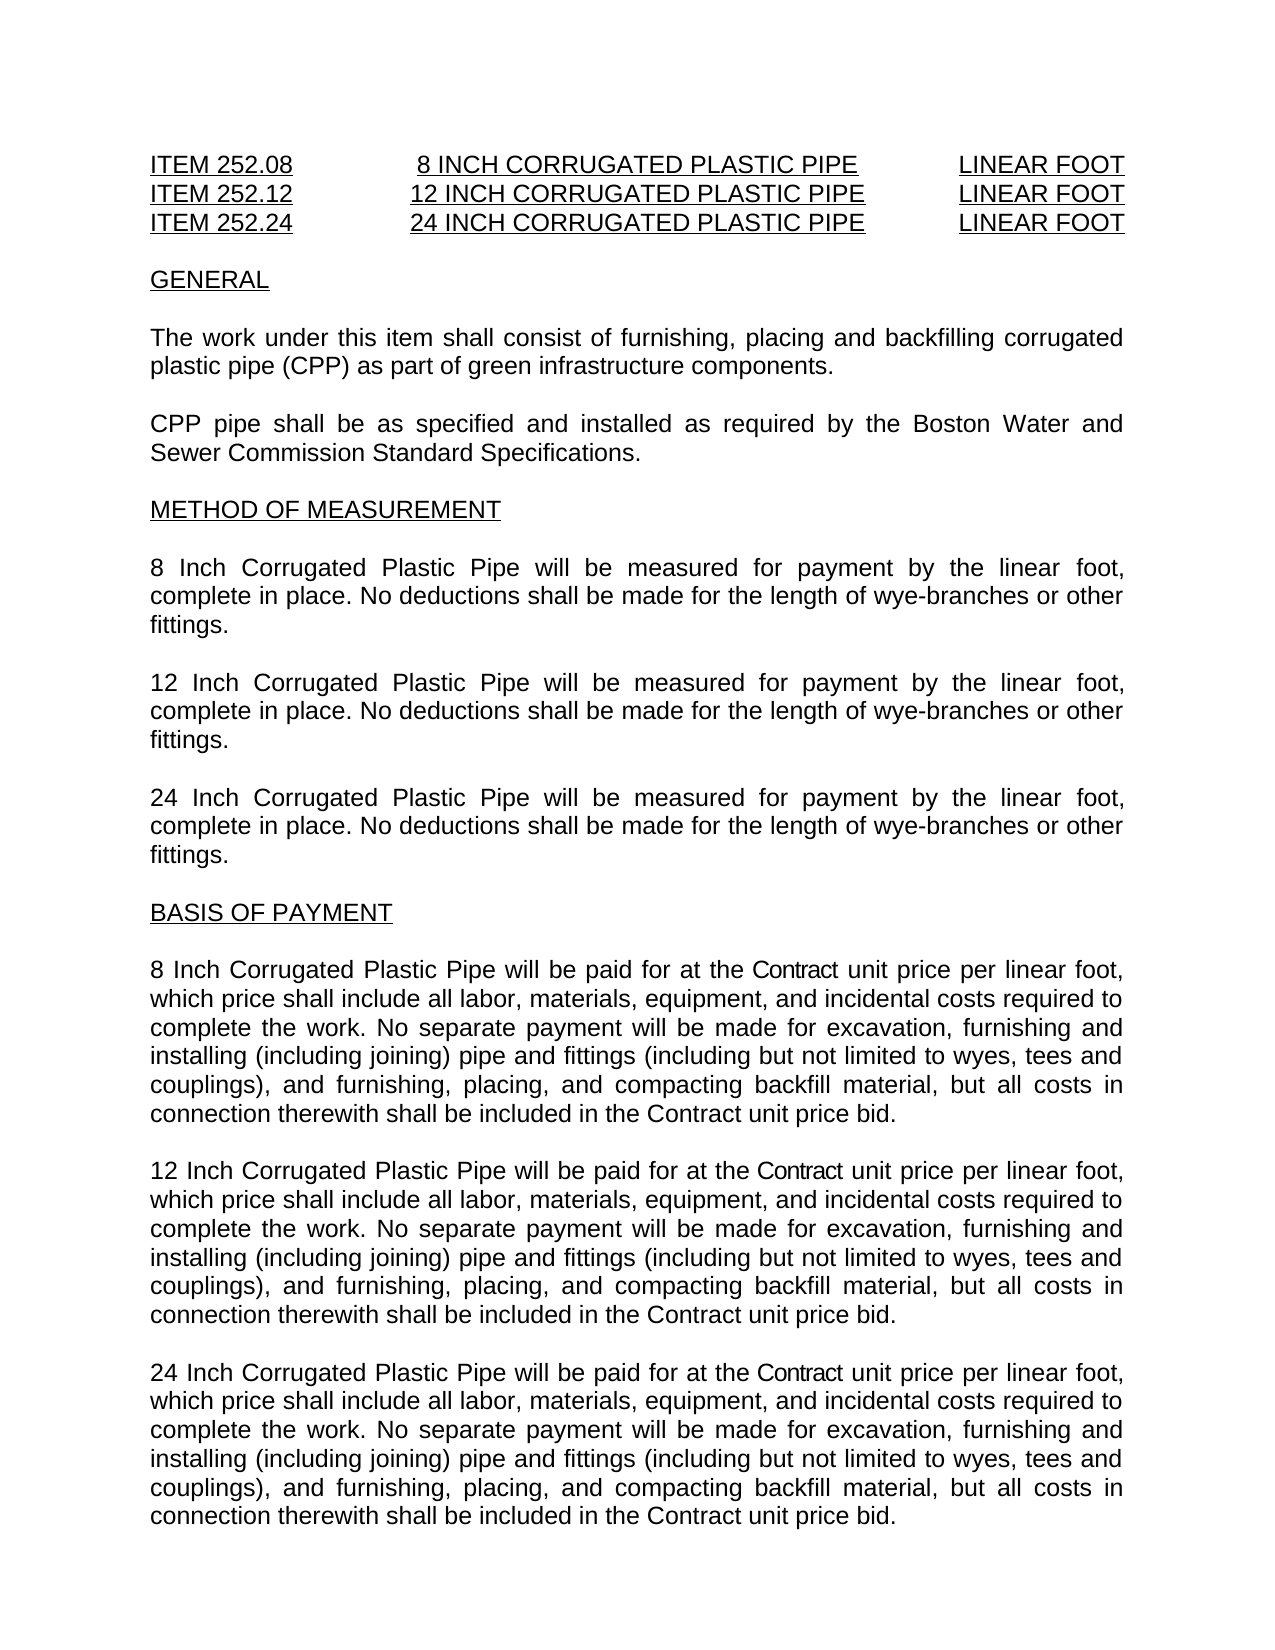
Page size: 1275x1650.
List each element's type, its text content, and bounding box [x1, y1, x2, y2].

text BASIS OF PAYMENT [150, 897, 1125, 926]
text ITEM 252.08 8 INCH CORRUGATED PLASTIC PIPE LINEAR FOOT [150, 150, 1125, 179]
text 12 Inch Corrugated Plastic Pipe will be paid for at the Contract unit price per linear foot, which price shall include all labor, materials, equipment, and incidental costs required to complete the work. No separate payment will be made for excavation, furnishing and installing (including joining) pipe and fittings (including but not limited to wyes, tees and couplings), and furnishing, placing, and compacting backfill material, but all costs in connection therewith shall be included in the Contract unit price bid. [150, 1156, 1125, 1329]
text 24 Inch Corrugated Plastic Pipe will be measured for payment by the linear foot, complete in place. No deductions shall be made for the length of wye-branches or other fittings. [150, 782, 1125, 869]
text METHOD OF MEASUREMENT [150, 495, 1125, 524]
text 8 Inch Corrugated Plastic Pipe will be paid for at the Contract unit price per linear foot, which price shall include all labor, materials, equipment, and incidental costs required to complete the work. No separate payment will be made for excavation, furnishing and installing (including joining) pipe and fittings (including but not limited to wyes, tees and couplings), and furnishing, placing, and compacting backfill material, but all costs in connection therewith shall be included in the Contract unit price bid. [150, 955, 1125, 1127]
text CPP pipe shall be as specified and installed as required by the Boston Water and Sewer Commission Standard Specifications. [150, 409, 1125, 466]
text ITEM 252.24 24 INCH CORRUGATED PLASTIC PIPE LINEAR FOOT [150, 207, 1125, 236]
text ITEM 252.12 12 INCH CORRUGATED PLASTIC PIPE LINEAR FOOT [150, 179, 1125, 207]
text GENERAL [150, 265, 1125, 294]
text 12 Inch Corrugated Plastic Pipe will be measured for payment by the linear foot, complete in place. No deductions shall be made for the length of wye-branches or other fittings. [150, 667, 1125, 754]
text The work under this item shall consist of furnishing, placing and backfilling corrugated plastic pipe (CPP) as part of green infrastructure components. [150, 322, 1125, 380]
text 8 Inch Corrugated Plastic Pipe will be measured for payment by the linear foot, complete in place. No deductions shall be made for the length of wye-branches or other fittings. [150, 552, 1125, 639]
text 24 Inch Corrugated Plastic Pipe will be paid for at the Contract unit price per linear foot, which price shall include all labor, materials, equipment, and incidental costs required to complete the work. No separate payment will be made for excavation, furnishing and installing (including joining) pipe and fittings (including but not limited to wyes, tees and couplings), and furnishing, placing, and compacting backfill material, but all costs in connection therewith shall be included in the Contract unit price bid. [150, 1357, 1125, 1530]
